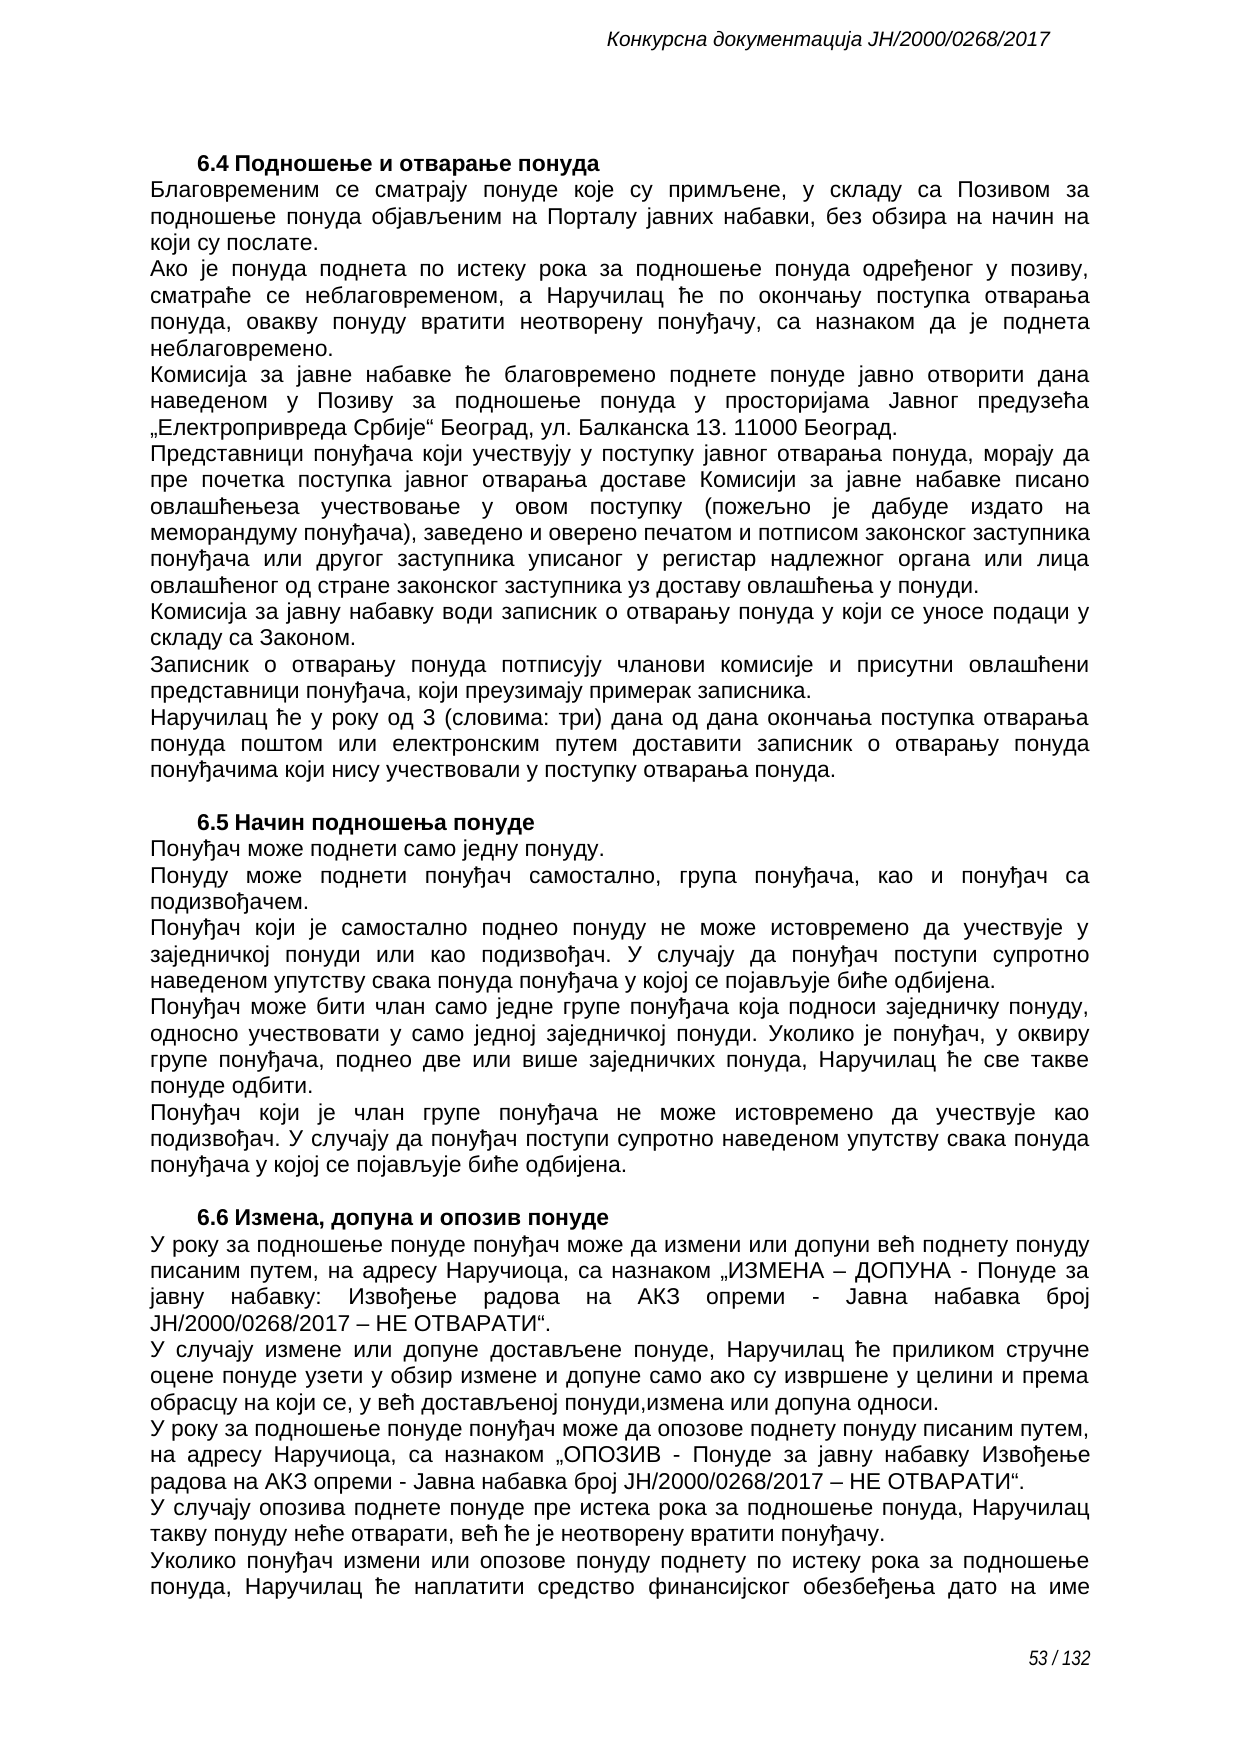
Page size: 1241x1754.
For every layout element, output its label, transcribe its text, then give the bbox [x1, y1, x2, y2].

text Благовременим се сматрају понуде које су примљене, у складу са Позивом за подношење понуда објављеним на Порталу јавних набавки, без обзира на начин на који су послате. [150, 176, 1090, 255]
text У случају измене или допуне достављене понуде, Наручилац ће приликом стручне оцене понуде узети у обзир измене и допуне само ако су извршене у целини и према обрасцу на који се, у већ достављеној понуди,измена или допуна односи. [150, 1336, 1090, 1415]
text Наручилац ће у року од 3 (словима: три) дана од дана окончања поступка отварања понуда поштом или електронским путем доставити записник о отварању понуда понуђачима који нису учествовали у поступку отварања понуда. [150, 703, 1090, 782]
text Записник о отварању понуда потписују чланови комисије и присутни овлашћени представници понуђача, који преузимају примерак записника. [150, 651, 1090, 703]
text Понуђач може бити члан само једне групе понуђача која подноси заједничку понуду, односно учествовати у само једној заједничкој понуди. Уколико је понуђач, у оквиру групе понуђача, поднео две или више заједничких понуда, Наручилац ће све такве понуде одбити. [150, 993, 1090, 1099]
text Понуђач који је члан групе понуђача не може истовремено да учествује као подизвођач. У случају да понуђач поступи супротно наведеном упутству свака понуда понуђача у којој се појављује биће одбијена. [150, 1099, 1090, 1178]
text У року за подношење понуде понуђач може да измени или допуни већ поднету понуду писаним путем, на адресу Наручиоца, са назнаком „ИЗМЕНА – ДОПУНА - Понуде за јавну набавку: Извођење радова на АКЗ опреми - Јавна набавка број ЈН/2000/0268/2017 – НЕ ОТВАРАТИ“. [150, 1231, 1090, 1336]
list Измена, допуна и опозив понуде [197, 1204, 1090, 1231]
list Начин подношења понуде [197, 809, 1090, 835]
text Комисија за јавне набавке ће благовремено поднете понуде јавно отворити дана наведеном у Позиву за подношење понуда у просторијама Јавног предузећа „Електропривреда Србије“ Београд, ул. Балканска 13. 11000 Београд. [150, 361, 1090, 440]
text Понуду може поднети понуђач самостално, група понуђача, као и понуђач са подизвођачем. [150, 862, 1090, 914]
text У року за подношење понуде понуђач може да опозове поднету понуду писаним путем, на адресу Наручиоца, са назнаком „ОПОЗИВ - Понуде за јавну набавку Извођење радова на АКЗ опреми - Јавна набавка број ЈН/2000/0268/2017 – НЕ ОТВАРАТИ“. [150, 1415, 1090, 1494]
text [150, 1547, 1090, 1599]
text Представници понуђача који учествују у поступку јавног отварања понуда, морају да пре почетка поступка јавног отварања доставе Комисији за јавне набавке писано овлашћењеза учествовање у овом поступку (пожељно је дабуде издато на меморандуму понуђача), заведено и оверено печатом и потписом законског заступника понуђача или другог заступника уписаног у регистар надлежног органа или лица овлашћеног од стране законског заступника уз доставу овлашћења у понуди. [150, 440, 1090, 598]
text Комисија за јавну набавку води записник о отварању понуда у који се уносе подаци у складу са Законом. [150, 598, 1090, 651]
text Понуђач који је самостално поднео понуду не може истовремено да учествује у заједничкој понуди или као подизвођач. У случају да понуђач поступи супротно наведеном упутству свака понуда понуђача у којој се појављује биће одбијена. [150, 914, 1090, 993]
text Ако је понуда поднета по истеку рока за подношење понуда одређеног у позиву, сматраће се неблаговременом, а Наручилац ће по окончању поступка отварања понуда, овакву понуду вратити неотворену понуђачу, са назнаком да је поднета неблаговремено. [150, 255, 1090, 361]
text Понуђач може поднети само једну понуду. [150, 835, 1090, 862]
text У случају опозива поднете понуде пре истека рока за подношење понуда, Наручилац такву понуду неће отварати, већ ће је неотворену вратити понуђачу. [150, 1494, 1090, 1547]
list Подношење и отварање понуда [197, 150, 1090, 176]
